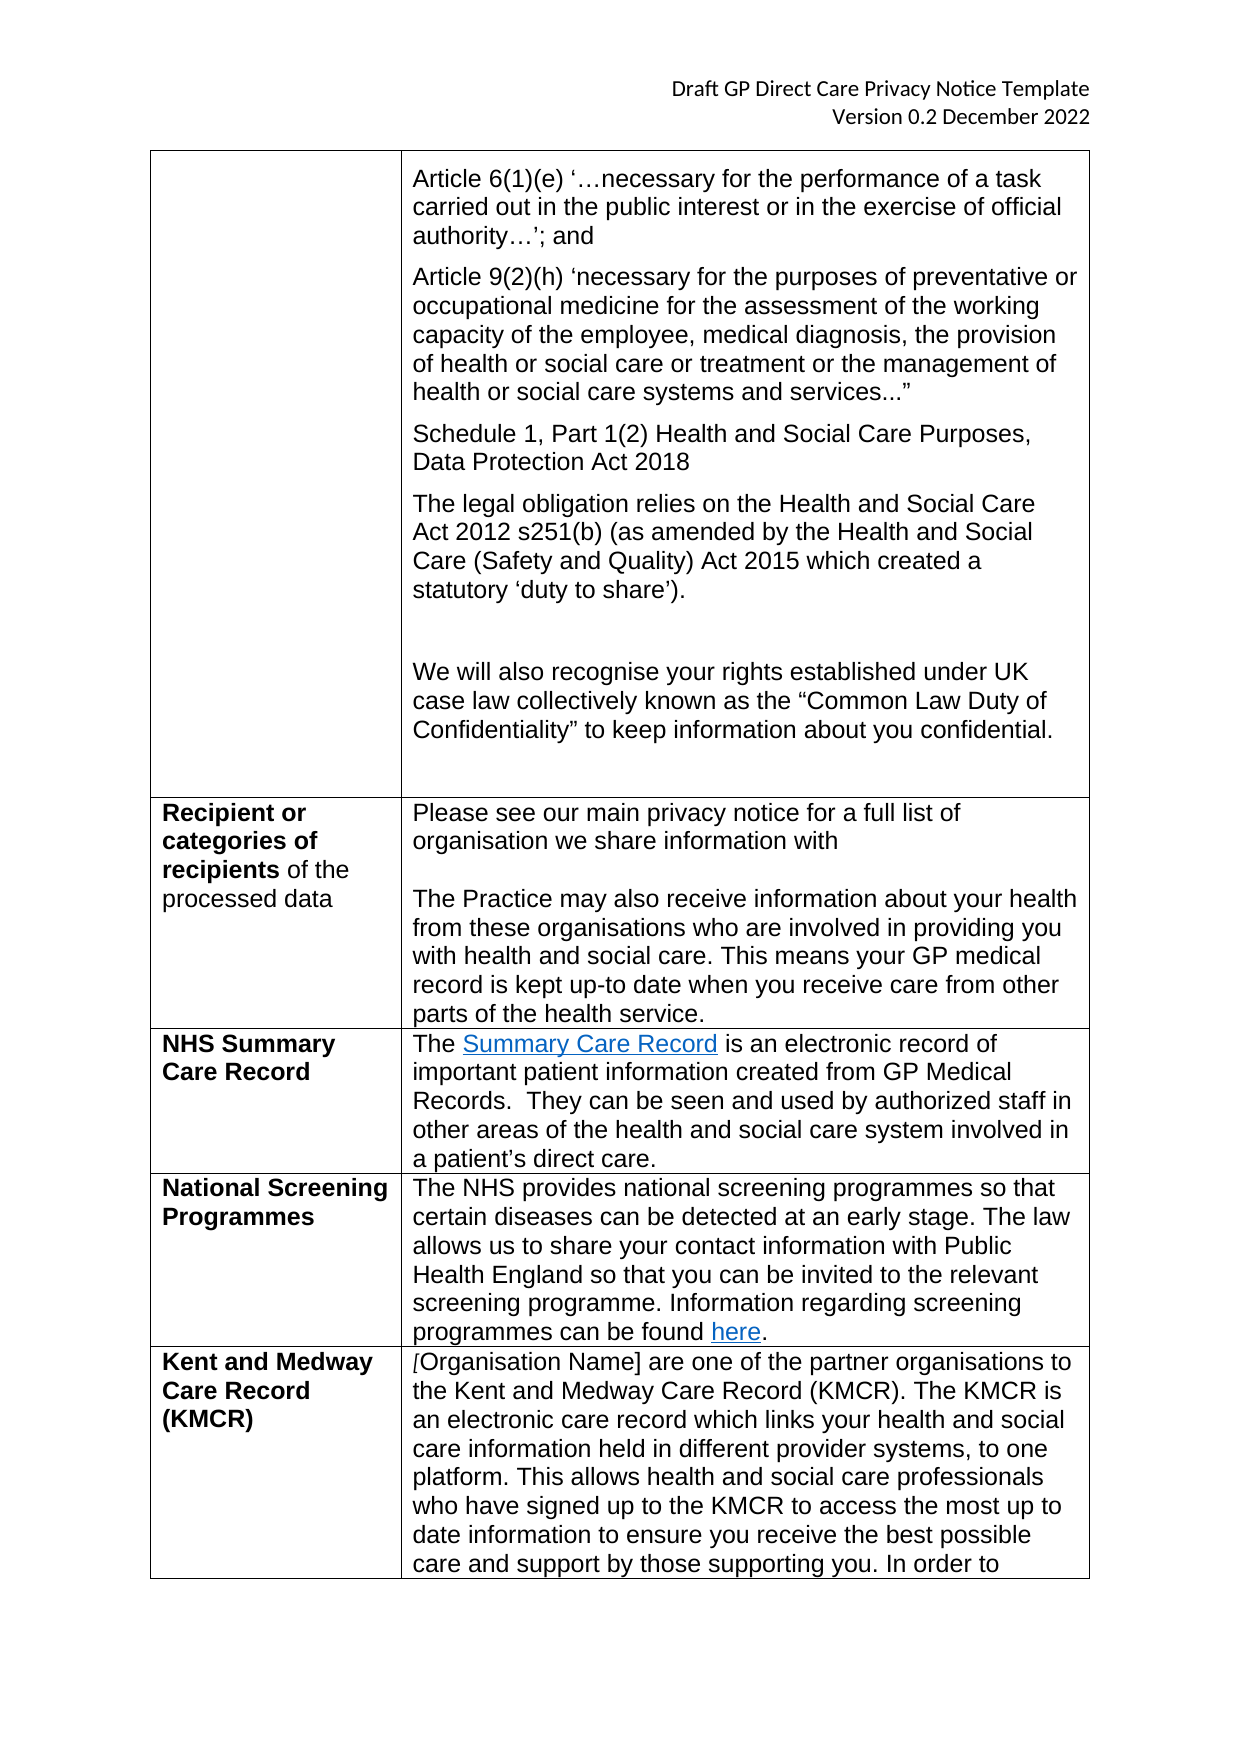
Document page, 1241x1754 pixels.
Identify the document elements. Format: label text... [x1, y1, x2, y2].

table_cell The Summary Care Record is an electronic record of important patient information created from GP Medical Records. They can be seen and used by authorized staff in other areas of the health and social care system involved in a patient’s direct care. [402, 1029, 1089, 1172]
table_cell Recipient or categories of recipients of the processed data [151, 798, 401, 1028]
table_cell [402, 1347, 1089, 1577]
table_cell Please see our main privacy notice for a full list of organisation we share information with The Practice may also receive information about your health from these organisations who are involved in providing you with health and social care. This means your GP medical record is kept up-to date when you receive care from other parts of the health service. [402, 798, 1089, 1028]
table_cell National Screening Programmes [151, 1174, 401, 1346]
table_cell The NHS provides national screening programmes so that certain diseases can be detected at an early stage. The law allows us to share your contact information with Public Health England so that you can be invited to the relevant screening programme. Information regarding screening programmes can be found here. [402, 1174, 1089, 1346]
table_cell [402, 151, 1089, 797]
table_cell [151, 151, 401, 797]
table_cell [151, 1347, 401, 1577]
table_cell NHS Summary Care Record [151, 1029, 401, 1172]
